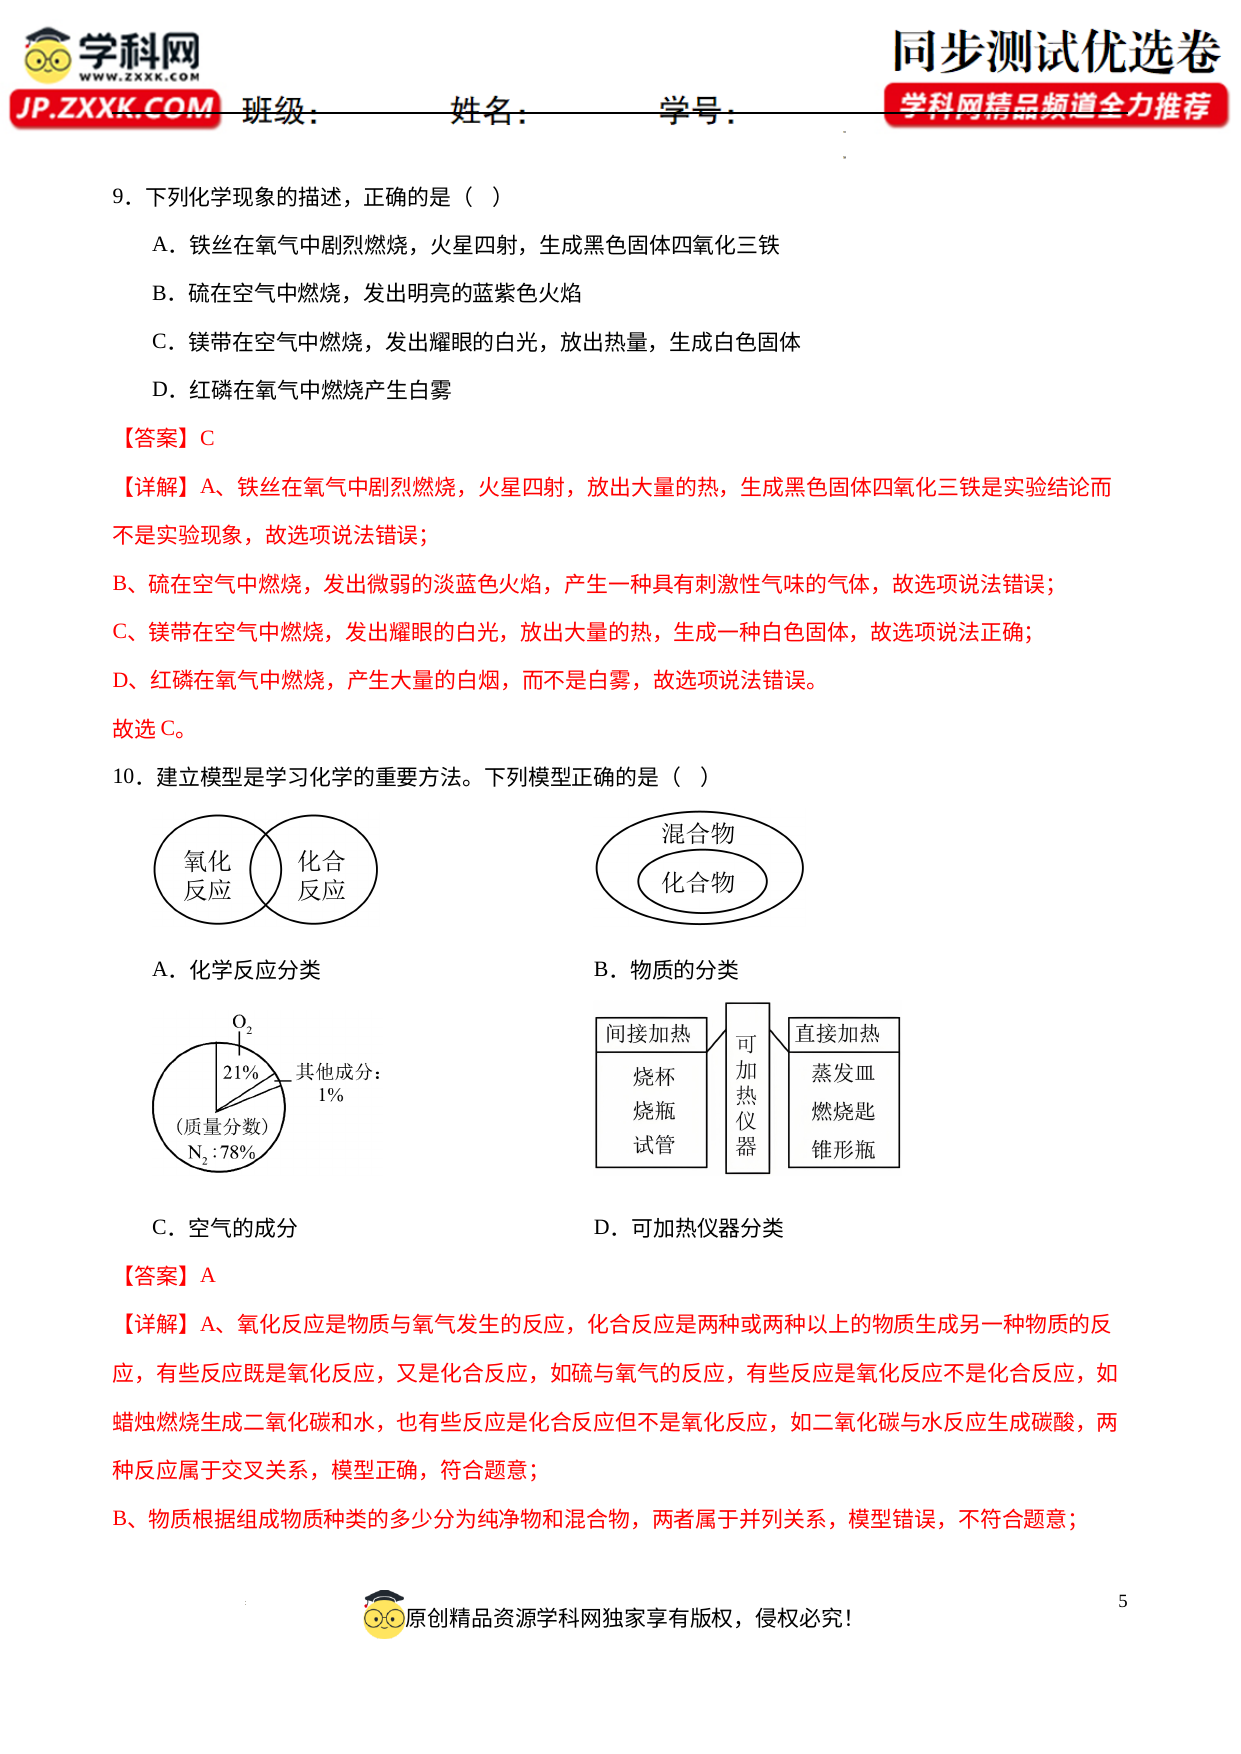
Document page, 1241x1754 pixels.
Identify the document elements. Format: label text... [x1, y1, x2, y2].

picture [363, 1590, 406, 1639]
picture [151, 812, 380, 927]
text 【答案】A [112, 1258, 1128, 1291]
picture [593, 808, 806, 927]
text 故选C。 [112, 711, 1128, 744]
text C、镁带在空气中燃烧，发出耀眼的白光，放出大量的热，生成一种白色固体，故选项说法正确； [112, 615, 1128, 647]
picture [0, 17, 1237, 138]
text A．化学反应分类 B．物质的分类 [152, 952, 1128, 985]
text B．硫在空气中燃烧，发出明亮的蓝紫色火焰 [152, 276, 1128, 308]
text 【详解】A、铁丝在氧气中剧烈燃烧，火星四射，放出大量的热，生成黑色固体四氧化三铁是实验结论而不是实验现象，故选项说法错误； [112, 469, 1128, 551]
text B、硫在空气中燃烧，发出微弱的淡蓝色火焰，产生一种具有刺激性气味的气体，故选项说法错误； [112, 566, 1128, 599]
text 10．建立模型是学习化学的重要方法。下列模型正确的是（ ） [112, 760, 1128, 792]
text 9．下列化学现象的描述，正确的是（ ） [112, 179, 1128, 212]
text A．铁丝在氧气中剧烈燃烧，火星四射，生成黑色固体四氧化三铁 [152, 228, 1128, 260]
text B、物质根据组成物质种类的多少分为纯净物和混合物，两者属于并列关系，模型错误，不符合题意； [112, 1501, 1128, 1534]
picture [593, 1000, 902, 1176]
picture [151, 1010, 383, 1176]
text 【答案】C [112, 421, 1128, 453]
text 【详解】A、氧化反应是物质与氧气发生的反应，化合反应是两种或两种以上的物质生成另一种物质的反应，有些反应既是氧化反应，又是化合反应，如硫与氧气的反应，有些反应是氧化反应不是化合反应，如蜡烛燃烧生成二氧化碳和水，也有些反应是化合反应但不是氧化反应，如二氧化碳与水反应生成碳酸，两种反应属于交叉关系，模型正确，符合题意； [112, 1307, 1128, 1486]
text C．镁带在空气中燃烧，发出耀眼的白光，放出热量，生成白色固体 [152, 324, 1128, 357]
text C．空气的成分 D．可加热仪器分类 [152, 1210, 1128, 1243]
text D、红磷在氧气中燃烧，产生大量的白烟，而不是白雾，故选项说法错误。 [112, 663, 1128, 696]
text D．红磷在氧气中燃烧产生白雾 [152, 373, 1128, 405]
